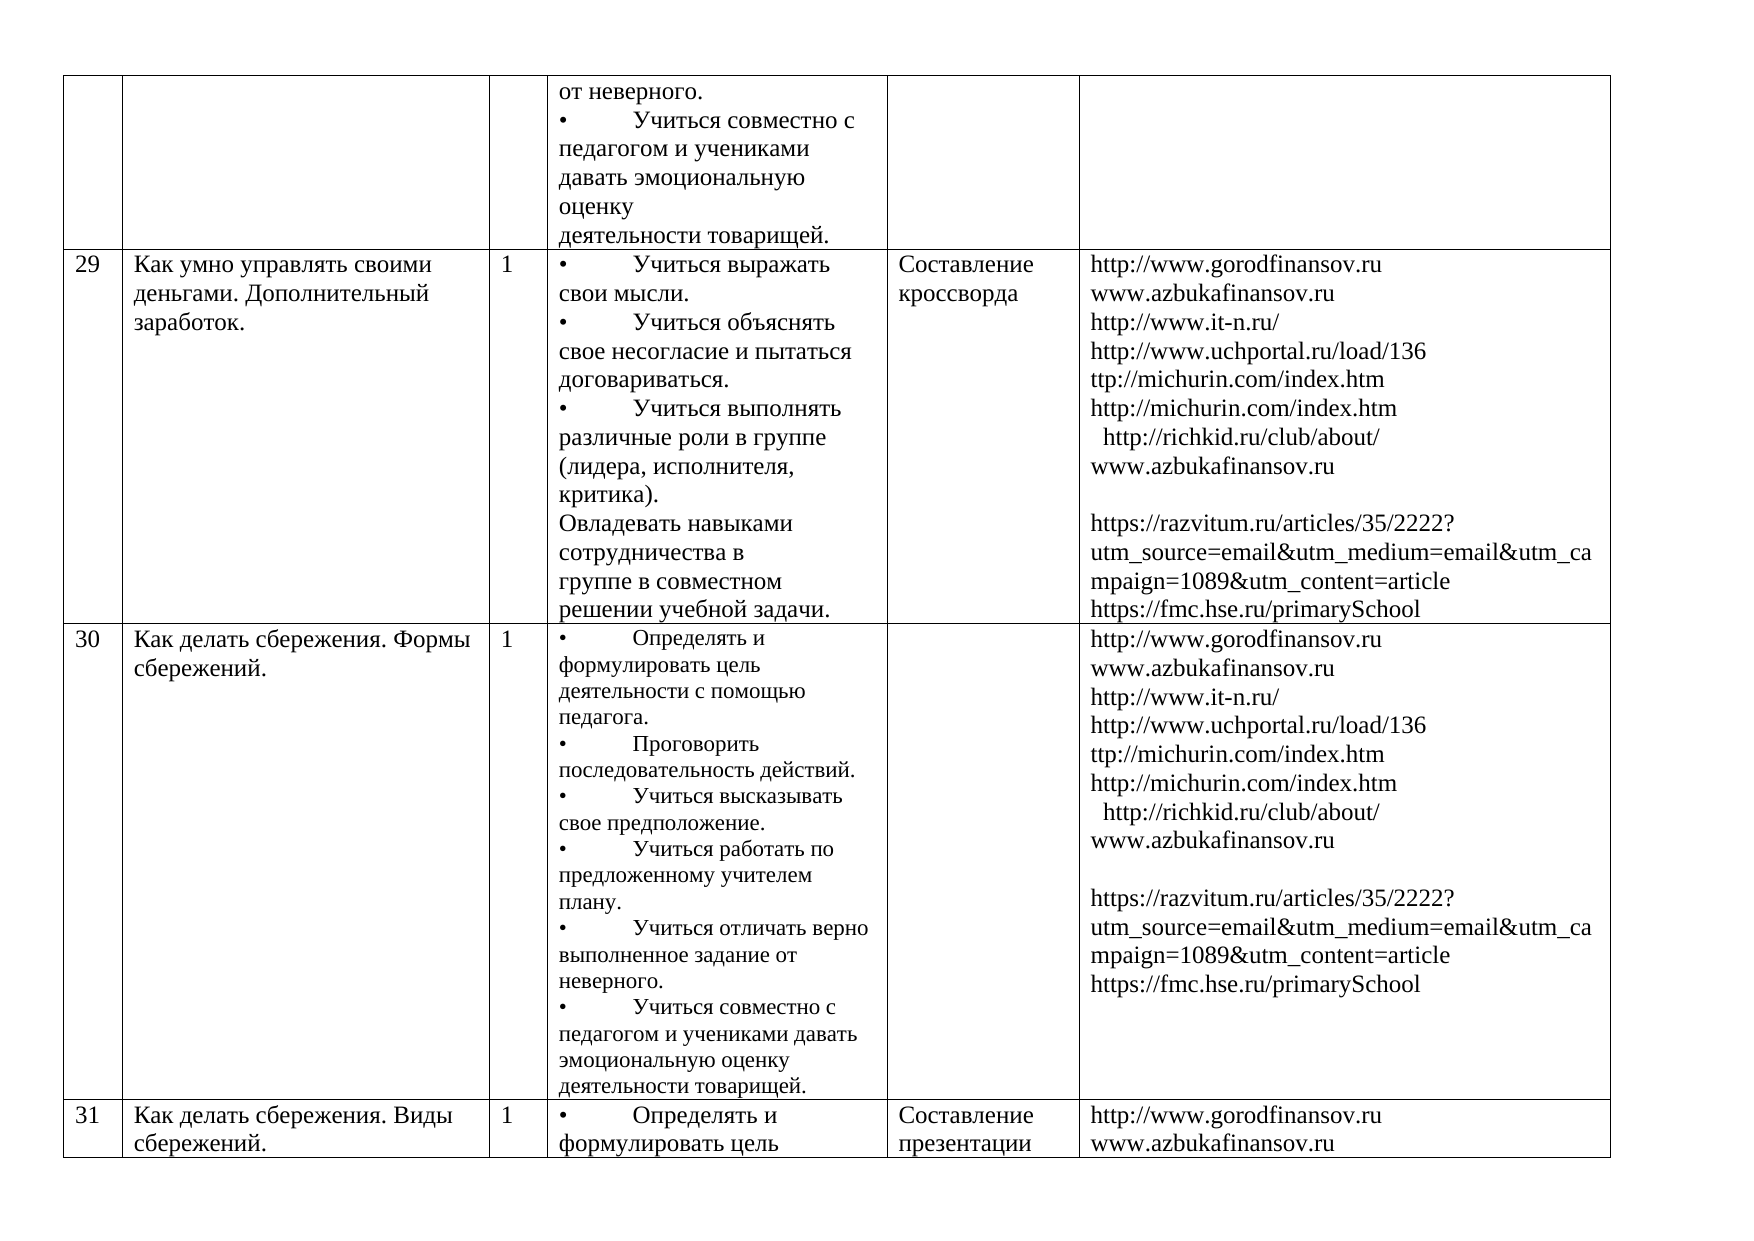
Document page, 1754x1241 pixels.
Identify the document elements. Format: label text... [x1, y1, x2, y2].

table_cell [548, 76, 887, 248]
table_cell [888, 76, 1079, 248]
table_cell Составление кроссворда [888, 250, 1079, 623]
table_cell [888, 624, 1079, 1099]
table_cell 30 [64, 624, 122, 1099]
table_cell 1 [490, 76, 547, 248]
table_cell 1 [490, 624, 547, 1099]
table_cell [123, 76, 489, 248]
table_cell • Определять и формулировать цель деятельности с помощью педагога. • Проговорить последовательность действий. • Учиться высказывать свое предположение. • Учиться работать по предложенному учителем плану. • Учиться отличать верно выполненное задание от неверного. • Учиться совместно с педагогом и учениками давать эмоциональную оценку деятельности товарищей. [548, 624, 887, 1099]
table_cell Как умно управлять своими деньгами. Дополнительный заработок. [123, 250, 489, 623]
table_cell 28 [64, 76, 122, 248]
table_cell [1080, 76, 1610, 248]
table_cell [888, 1100, 1079, 1157]
table_cell • Учиться выражать свои мысли. • Учиться объяснять свое несогласие и пытаться договариваться. • Учиться выполнять различные роли в группе (лидера, исполнителя, критика). Овладевать навыками сотрудничества в группе в совместном решении учебной задачи. [548, 250, 887, 623]
table_cell 29 [64, 250, 122, 623]
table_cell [123, 1100, 489, 1157]
table_cell 1 [490, 250, 547, 623]
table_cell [548, 1100, 887, 1157]
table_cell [1080, 1100, 1610, 1157]
table_cell 1 [490, 1100, 547, 1157]
table_cell Как делать сбережения. Формы сбережений. [123, 624, 489, 1099]
table_cell 31 [64, 1100, 122, 1157]
